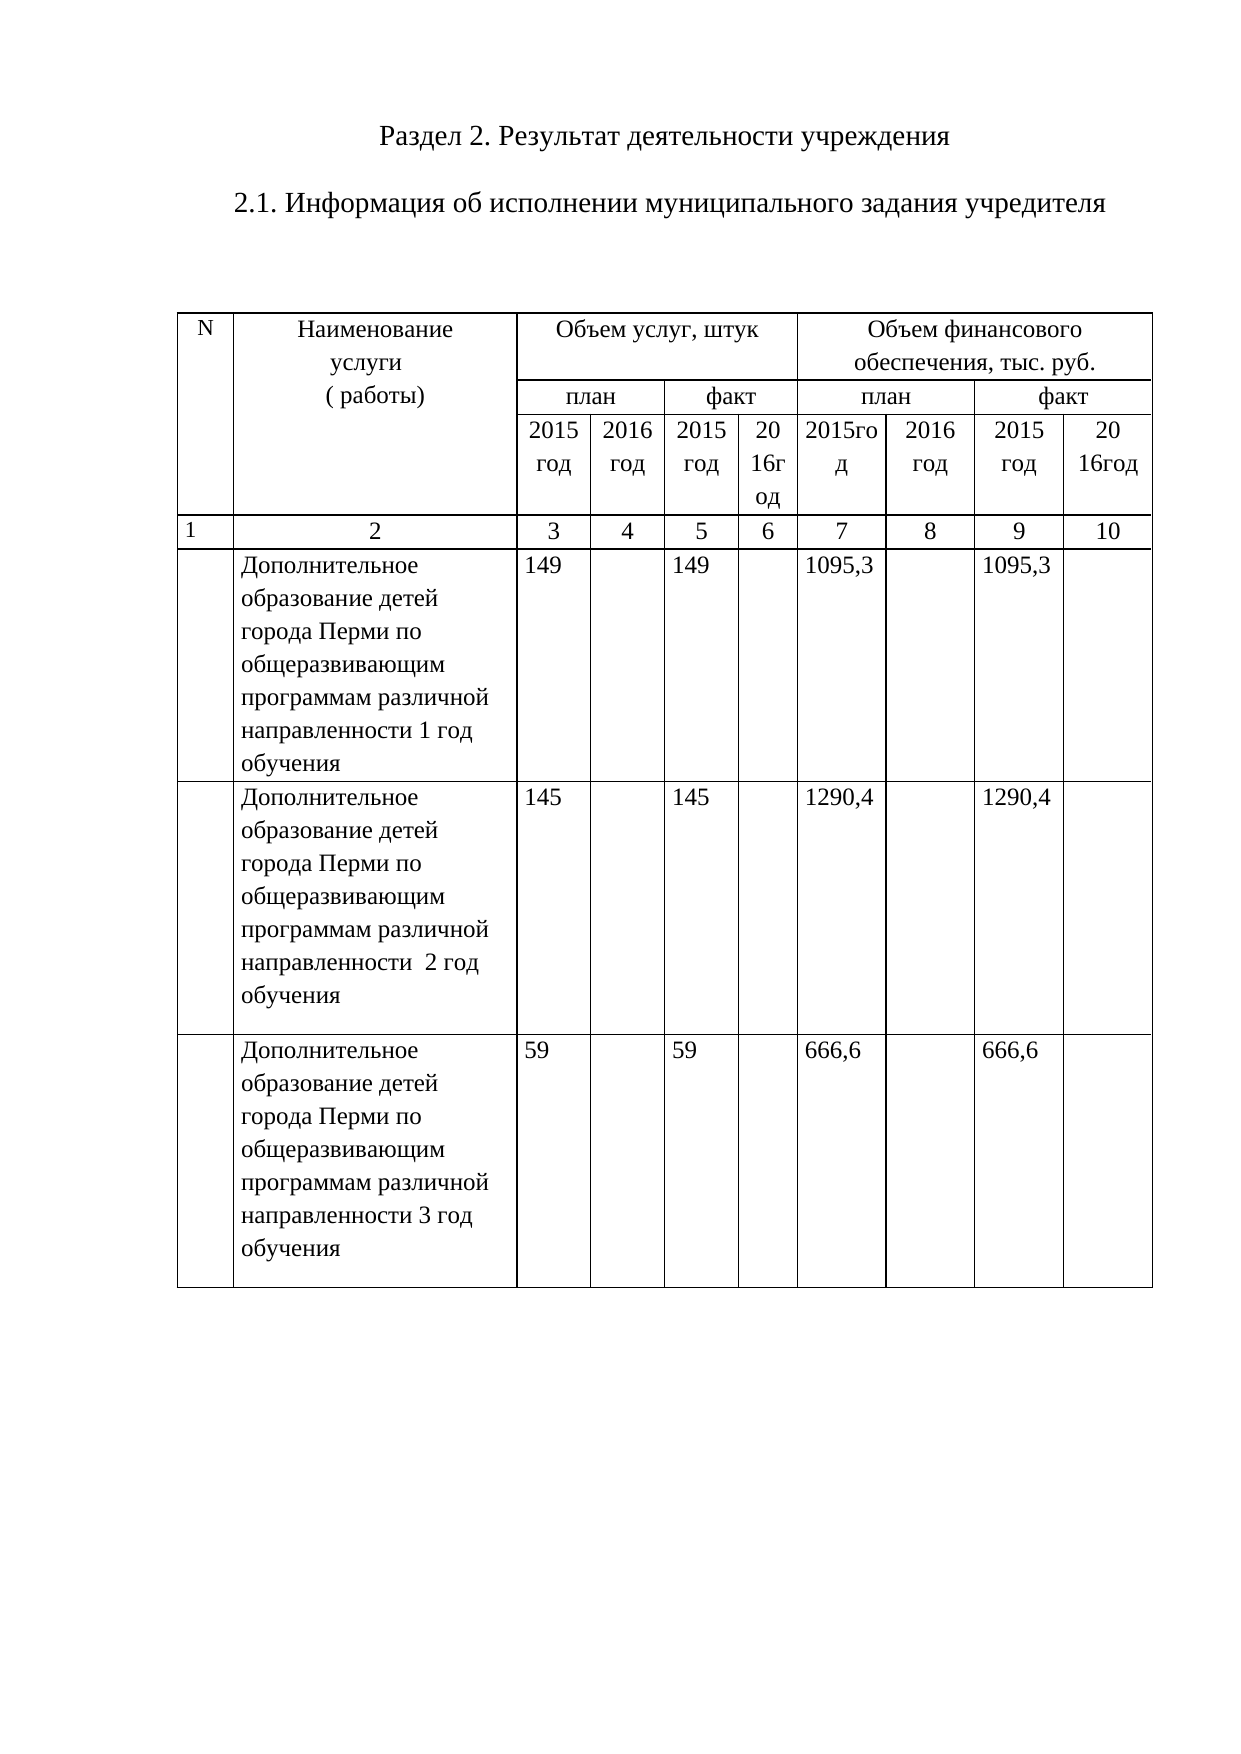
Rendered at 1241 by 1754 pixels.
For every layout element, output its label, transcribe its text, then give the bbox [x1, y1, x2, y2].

table_cell 10 [1064, 514, 1152, 548]
table_cell 3 [518, 516, 590, 548]
table_cell 5 [665, 516, 738, 548]
table_cell Дополнительное образование детей города Перми по общеразвивающим программам различной направленности 1 год обучения [234, 550, 516, 781]
table_header Объем услуг, штук [518, 314, 797, 379]
table_cell 2015 год [665, 415, 738, 514]
table_cell [178, 1035, 233, 1287]
table_cell 2016 год [591, 415, 664, 514]
table_header N [178, 314, 233, 514]
table_header Наименование услуги ( работы) [234, 314, 516, 514]
table_cell 7 [798, 516, 885, 548]
table_cell 59 [665, 1035, 738, 1287]
table_cell 149 [665, 550, 738, 781]
table_cell [1064, 1034, 1152, 1287]
table_cell 149 [518, 550, 590, 781]
table_cell факт [665, 381, 797, 413]
table_cell 1 [178, 516, 233, 548]
table_cell 8 [887, 516, 974, 548]
table_cell 2015год [518, 415, 590, 514]
table_cell 666,6 [798, 1035, 885, 1287]
table_cell 2016 год [887, 415, 974, 514]
table_cell Дополнительное образование детей города Перми по общеразвивающим программам различной направленности 3 год обучения [234, 1035, 516, 1287]
text 2.1. Информация об исполнении муниципального задания учредителя [177, 185, 1152, 219]
table_cell факт [975, 379, 1152, 413]
table_cell 59 [518, 1035, 590, 1287]
table_cell [887, 782, 974, 1034]
table_cell [739, 782, 797, 1034]
table_cell 9 [975, 516, 1063, 548]
table_cell 2 [234, 516, 516, 548]
table_cell 6 [739, 516, 797, 548]
table_cell [1064, 548, 1152, 781]
text Раздел 2. Результат деятельности учреждения [177, 118, 1152, 152]
table_cell 666,6 [975, 1035, 1063, 1287]
table_cell [178, 550, 233, 781]
table_cell [887, 1035, 974, 1287]
table_cell план [798, 381, 974, 413]
table_cell [1064, 781, 1152, 1034]
table_cell 2016год [1064, 414, 1152, 514]
table_cell 1290,4 [798, 782, 885, 1034]
table_cell Дополнительное образование детей города Перми по общеразвивающим программам различной направленности 2 год обучения [234, 782, 516, 1034]
table_cell 4 [591, 516, 664, 548]
table_cell 2016год [739, 415, 797, 514]
table_header Объем финансового обеспечения, тыс. руб. [798, 314, 1152, 379]
table_cell 1095,3 [798, 550, 885, 781]
table_cell 1095,3 [975, 550, 1063, 781]
table_cell [739, 1035, 797, 1287]
table_cell [591, 782, 664, 1034]
table_cell 145 [665, 782, 738, 1034]
table_cell 1290,4 [975, 782, 1063, 1034]
table_cell [591, 1035, 664, 1287]
table_cell 2015 год [975, 415, 1063, 514]
table_cell [887, 550, 974, 781]
table_cell план [518, 381, 664, 413]
table_cell [178, 782, 233, 1034]
table_cell 145 [518, 782, 590, 1034]
table_cell [591, 550, 664, 781]
table_cell 2015год [798, 415, 885, 514]
table_cell [739, 550, 797, 781]
